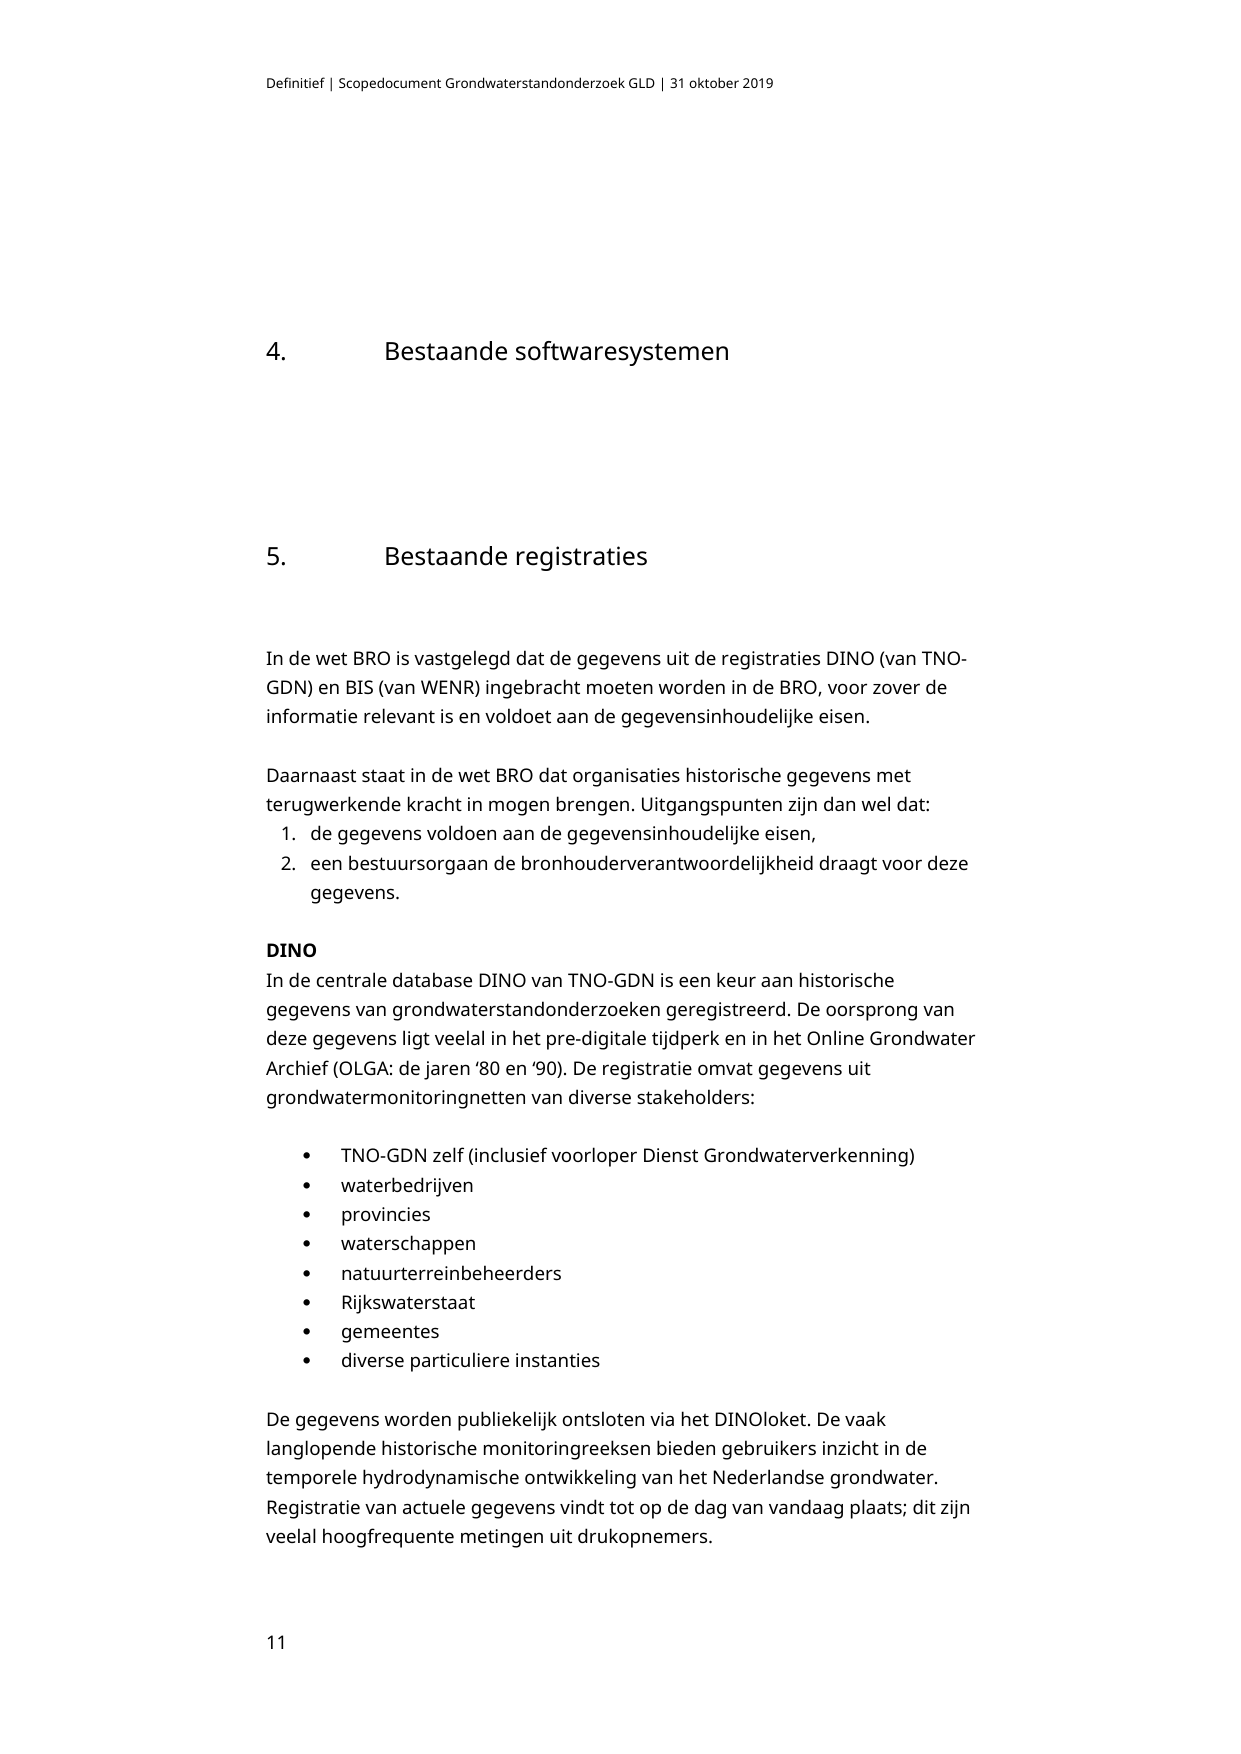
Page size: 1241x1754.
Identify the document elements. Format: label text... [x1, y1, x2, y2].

list natuurterreinbeheerders [303, 1260, 977, 1285]
list TNO-GDN zelf (inclusief voorloper Dienst Grondwaterverkenning) [303, 1143, 977, 1168]
list de gegevens voldoen aan de gegevensinhoudelijke eisen, [281, 821, 977, 846]
subtitle 4. Bestaande softwaresystemen [266, 341, 977, 366]
list provincies [303, 1201, 977, 1227]
text Daarnaast staat in de wet BRO dat organisaties historische gegevens met terugwerkende kracht in mogen brengen. Uitgangspunten zijn dan wel dat: [266, 762, 977, 817]
list waterschappen [303, 1231, 977, 1256]
text In de wet BRO is vastgelegd dat de gegevens uit de registraties DINO (van TNO-GDN) en BIS (van WENR) ingebracht moeten worden in de BRO, voor zover de informatie relevant is en voldoet aan de gegevensinhoudelijke eisen. [266, 645, 977, 729]
subtitle 5. Bestaande registraties [266, 545, 977, 570]
list Rijkswaterstaat [303, 1289, 977, 1314]
text DINO [266, 938, 977, 963]
list diverse particuliere instanties [303, 1348, 977, 1373]
text De gegevens worden publiekelijk ontsloten via het DINOloket. De vaak langlopende historische monitoringreeksen bieden gebruikers inzicht in de temporele hydrodynamische ontwikkeling van het Nederlandse grondwater. Registratie van actuele gegevens vindt tot op de dag van vandaag plaats; dit zijn veelal hoogfrequente metingen uit drukopnemers. [266, 1406, 977, 1549]
list een bestuursorgaan de bronhouderverantwoordelijkheid draagt voor deze gegevens. [281, 850, 977, 905]
list waterbedrijven [303, 1172, 977, 1197]
text In de centrale database DINO van TNO-GDN is een keur aan historische gegevens van grondwaterstandonderzoeken geregistreerd. De oorsprong van deze gegevens ligt veelal in het pre-digitale tijdperk en in het Online Grondwater Archief (OLGA: de jaren ‘80 en ‘90). De registratie omvat gegevens uit grondwatermonitoringnetten van diverse stakeholders: [266, 967, 977, 1110]
list gemeentes [303, 1318, 977, 1344]
